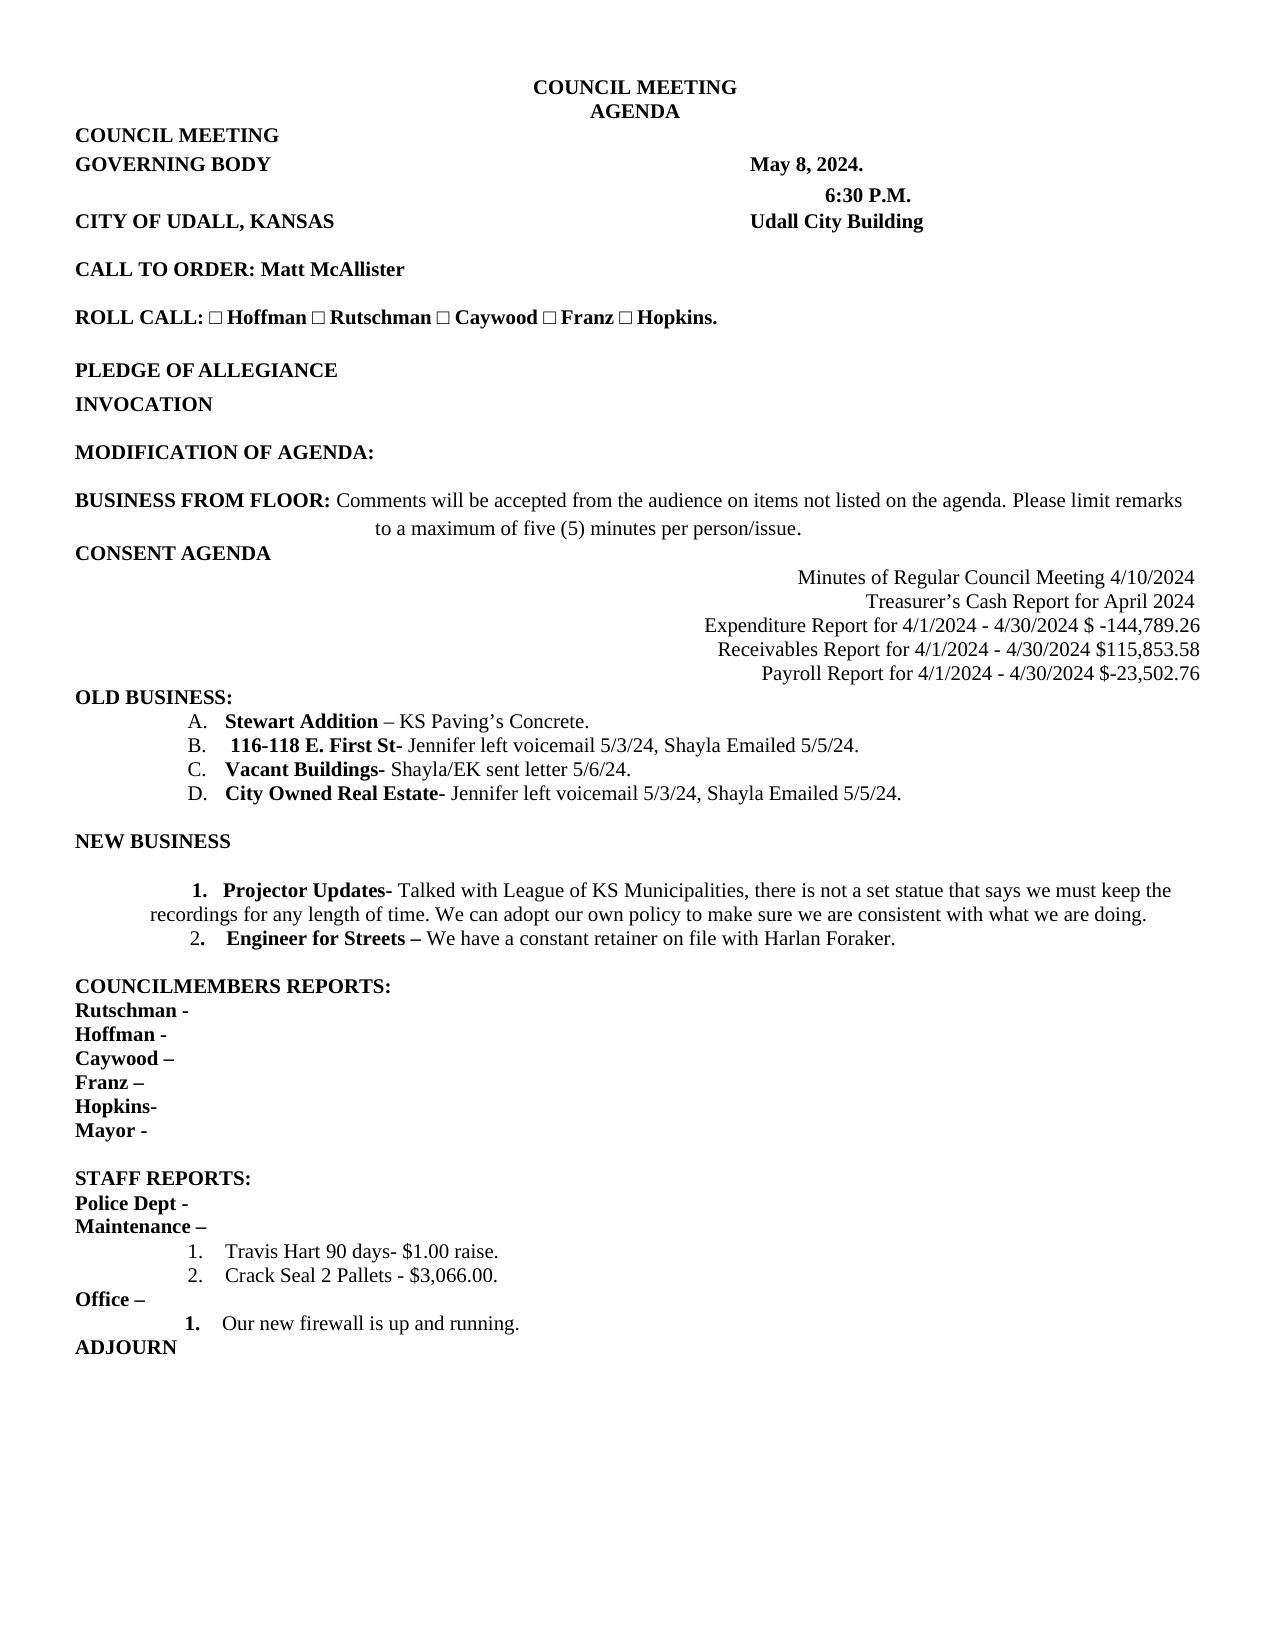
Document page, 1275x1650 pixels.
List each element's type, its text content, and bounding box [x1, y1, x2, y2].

text Hoffman - [75, 1022, 1200, 1046]
list Crack Seal 2 Pallets - $3,066.00. [187, 1263, 1200, 1287]
text Mayor - [75, 1118, 1200, 1142]
text Rutschman - [75, 998, 1200, 1022]
list City Owned Real Estate- Jennifer left voicemail 5/3/24, Shayla Emailed 5/5/24. [187, 781, 1200, 805]
text Receivables Report for 4/1/2024 - 4/30/2024 $115,853.58 [75, 637, 1200, 661]
list Vacant Buildings- Shayla/EK sent letter 5/6/24. [187, 757, 1200, 781]
text Office – [75, 1287, 1200, 1311]
text ROLL CALL: □ Hoffman □ Rutschman □ Caywood □ Franz □ Hopkins. [75, 305, 1200, 329]
text Hopkins- [75, 1094, 1200, 1118]
text INVOCATION [75, 392, 1200, 416]
text PLEDGE OF ALLEGIANCE [75, 358, 1200, 382]
text CONSENT AGENDA [75, 541, 1200, 565]
text BUSINESS FROM FLOOR: Comments will be accepted from the audience on items not listed on the agenda. Please limit remarks to a maximum of five (5) minutes per person/issue. [75, 488, 1200, 541]
text 2. Engineer for Streets – We have a constant retainer on file with Harlan Foraker. [75, 926, 1200, 950]
text Caywood – [75, 1046, 1200, 1070]
text COUNCILMEMBERS REPORTS: [75, 974, 1200, 998]
text Expenditure Report for 4/1/2024 - 4/30/2024 $ -144,789.26 [75, 613, 1200, 637]
text 1. Projector Updates- Talked with League of KS Municipalities, there is not a set statue that says we must keep the recordings for any length of time. We can adopt our own policy to make sure we are consistent with what we are doing. [150, 878, 1200, 926]
list Our new firewall is up and running. [184, 1311, 1200, 1335]
text Franz – [75, 1070, 1200, 1094]
text MODIFICATION OF AGENDA: [75, 440, 1200, 464]
list Stewart Addition – KS Paving’s Concrete. [187, 709, 1200, 733]
text CITY OF UDALL, KANSAS Udall City Building [75, 209, 1200, 233]
list 116-118 E. First St- Jennifer left voicemail 5/3/24, Shayla Emailed 5/5/24. [187, 733, 1200, 757]
text Maintenance – [75, 1214, 1200, 1238]
text COUNCIL MEETING GOVERNING BODY May 8, 2024. 6:30 P.M. [75, 123, 1200, 209]
text Treasurer’s Cash Report for April 2024 [150, 589, 1200, 613]
text ADJOURN [75, 1335, 1200, 1388]
list Travis Hart 90 days- $1.00 raise. [187, 1238, 1200, 1263]
text STAFF REPORTS: [75, 1142, 1200, 1190]
text OLD BUSINESS: [75, 685, 1200, 709]
text Payroll Report for 4/1/2024 - 4/30/2024 $-23,502.76 [75, 661, 1200, 685]
text AGENDA [75, 99, 1200, 123]
text COUNCIL MEETING [75, 75, 1200, 99]
text CALL TO ORDER: Matt McAllister [75, 257, 1200, 281]
text Police Dept - [75, 1190, 1200, 1214]
text Minutes of Regular Council Meeting 4/10/2024 [75, 565, 1200, 589]
text NEW BUSINESS [75, 829, 1200, 853]
